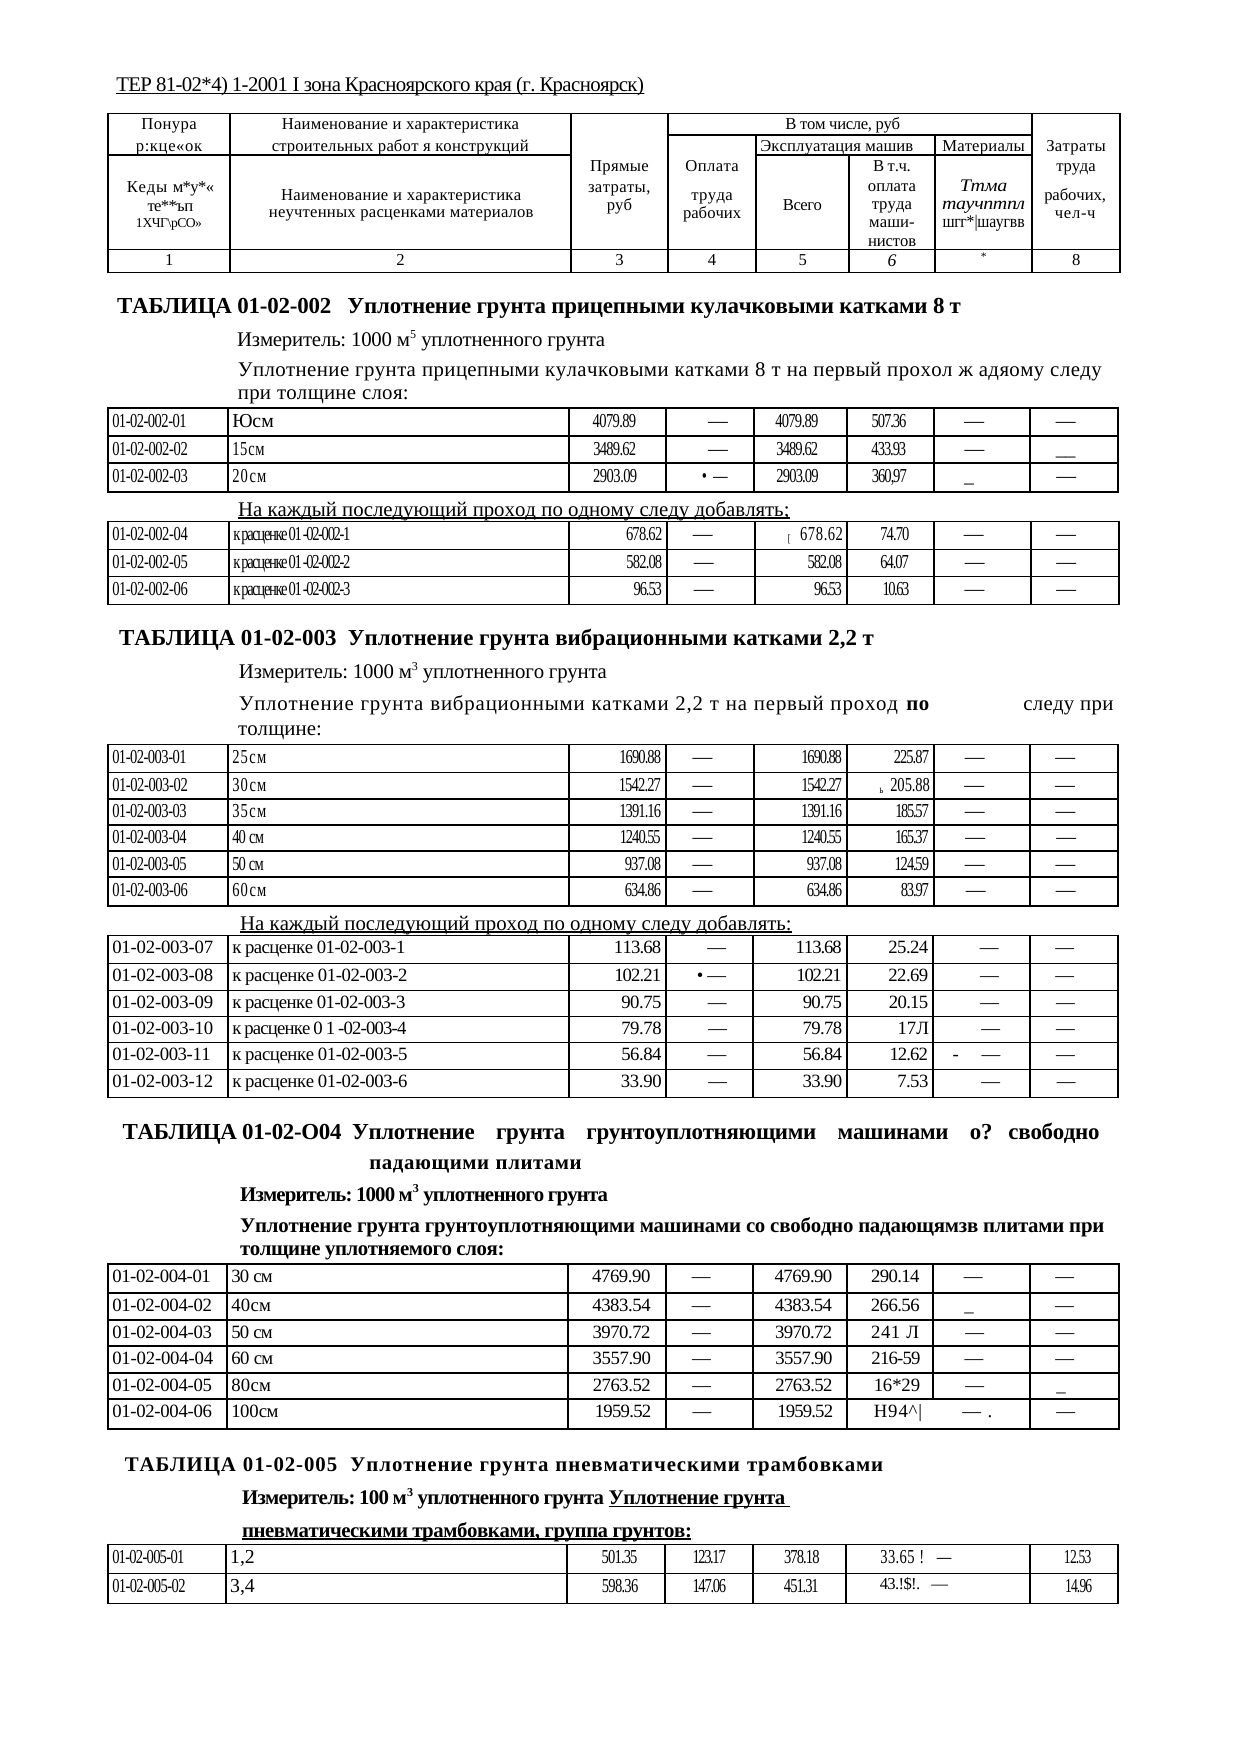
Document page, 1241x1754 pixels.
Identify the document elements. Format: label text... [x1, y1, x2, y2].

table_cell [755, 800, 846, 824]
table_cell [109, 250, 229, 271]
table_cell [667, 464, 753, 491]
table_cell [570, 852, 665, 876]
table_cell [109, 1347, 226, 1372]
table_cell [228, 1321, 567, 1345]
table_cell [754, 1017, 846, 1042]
text Уплотнение грунта прицепными кулачковыми катками 8 т на первый прохол ж адяому следу при толщине слоя: [238, 358, 1128, 404]
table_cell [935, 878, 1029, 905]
text Измеритель: 1000 м5 уплотненного грунта [237, 327, 1128, 351]
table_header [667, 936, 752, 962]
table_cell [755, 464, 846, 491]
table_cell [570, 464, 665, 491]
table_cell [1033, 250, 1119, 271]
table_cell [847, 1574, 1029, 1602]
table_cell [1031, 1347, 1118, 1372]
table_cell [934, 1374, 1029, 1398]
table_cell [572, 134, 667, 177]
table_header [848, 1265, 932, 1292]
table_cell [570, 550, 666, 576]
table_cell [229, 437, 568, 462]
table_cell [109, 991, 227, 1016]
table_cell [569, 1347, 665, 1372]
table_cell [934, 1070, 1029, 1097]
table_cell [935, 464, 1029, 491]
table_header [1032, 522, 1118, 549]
text Уплотнение грунта вибрационными катками 2,2 т на первый проход по следу при [238, 684, 1128, 716]
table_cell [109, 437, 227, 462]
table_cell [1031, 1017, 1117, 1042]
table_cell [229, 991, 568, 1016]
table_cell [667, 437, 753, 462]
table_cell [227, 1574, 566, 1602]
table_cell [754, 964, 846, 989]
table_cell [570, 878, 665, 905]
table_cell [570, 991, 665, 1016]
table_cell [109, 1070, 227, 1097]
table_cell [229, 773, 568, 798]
text ТАБЛИЦА 01-02-002 Уплотнение грунта прицепными кулачковыми катками 8 т [117, 292, 1128, 318]
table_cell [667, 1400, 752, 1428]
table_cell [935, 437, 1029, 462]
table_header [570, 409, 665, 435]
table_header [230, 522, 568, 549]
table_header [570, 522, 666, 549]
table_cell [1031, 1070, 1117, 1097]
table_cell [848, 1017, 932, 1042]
text Уплотнение грунта грунтоуплотняющими машинами со свободно падающямзв плитами при толщине уплотняемого слоя: [240, 1214, 1128, 1260]
text На каждый последующий проход по одному следу добавлять: [240, 910, 1128, 934]
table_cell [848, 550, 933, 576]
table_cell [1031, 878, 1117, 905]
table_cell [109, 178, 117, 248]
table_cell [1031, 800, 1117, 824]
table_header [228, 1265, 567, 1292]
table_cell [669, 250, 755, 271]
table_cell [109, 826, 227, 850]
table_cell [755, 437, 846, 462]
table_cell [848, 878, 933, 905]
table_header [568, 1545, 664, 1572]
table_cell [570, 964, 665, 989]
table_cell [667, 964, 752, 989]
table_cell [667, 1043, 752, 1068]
text падающими плитами Измеритель: 1000 м3 уплотненного грунта [240, 1144, 644, 1207]
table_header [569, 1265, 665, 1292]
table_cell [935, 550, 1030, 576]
text ТАБЛИЦА 01-02-003 Уплотнение грунта вибрационными катками 2,2 т [119, 620, 1128, 652]
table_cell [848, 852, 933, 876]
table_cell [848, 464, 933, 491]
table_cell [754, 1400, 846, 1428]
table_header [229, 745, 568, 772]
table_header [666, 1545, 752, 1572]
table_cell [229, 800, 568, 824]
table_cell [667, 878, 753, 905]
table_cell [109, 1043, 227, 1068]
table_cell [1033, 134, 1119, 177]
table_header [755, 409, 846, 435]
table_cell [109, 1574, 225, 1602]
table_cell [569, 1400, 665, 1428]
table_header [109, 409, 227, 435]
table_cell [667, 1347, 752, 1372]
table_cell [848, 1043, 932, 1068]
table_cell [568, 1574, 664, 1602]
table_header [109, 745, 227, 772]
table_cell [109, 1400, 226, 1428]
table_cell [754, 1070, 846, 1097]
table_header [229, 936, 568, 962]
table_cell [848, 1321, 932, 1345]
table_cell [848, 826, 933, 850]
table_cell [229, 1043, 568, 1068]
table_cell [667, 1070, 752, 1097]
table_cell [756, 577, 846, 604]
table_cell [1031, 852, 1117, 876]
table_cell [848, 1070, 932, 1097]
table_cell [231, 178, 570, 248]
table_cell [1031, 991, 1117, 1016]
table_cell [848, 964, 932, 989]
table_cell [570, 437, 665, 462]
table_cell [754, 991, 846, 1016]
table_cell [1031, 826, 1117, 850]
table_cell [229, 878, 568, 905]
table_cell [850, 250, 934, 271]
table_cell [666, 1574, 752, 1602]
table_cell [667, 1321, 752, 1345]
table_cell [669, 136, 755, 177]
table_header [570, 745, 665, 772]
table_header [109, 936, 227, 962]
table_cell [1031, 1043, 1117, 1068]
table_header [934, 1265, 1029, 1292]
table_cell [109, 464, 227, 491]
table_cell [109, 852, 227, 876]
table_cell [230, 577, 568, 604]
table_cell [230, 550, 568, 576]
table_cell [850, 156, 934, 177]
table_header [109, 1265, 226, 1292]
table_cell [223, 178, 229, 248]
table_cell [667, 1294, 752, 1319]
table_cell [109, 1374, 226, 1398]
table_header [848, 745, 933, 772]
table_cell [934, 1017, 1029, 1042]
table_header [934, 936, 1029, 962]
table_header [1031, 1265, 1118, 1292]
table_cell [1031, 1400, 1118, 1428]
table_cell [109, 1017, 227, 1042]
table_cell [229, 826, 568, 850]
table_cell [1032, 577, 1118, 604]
text толщине: [238, 716, 1128, 740]
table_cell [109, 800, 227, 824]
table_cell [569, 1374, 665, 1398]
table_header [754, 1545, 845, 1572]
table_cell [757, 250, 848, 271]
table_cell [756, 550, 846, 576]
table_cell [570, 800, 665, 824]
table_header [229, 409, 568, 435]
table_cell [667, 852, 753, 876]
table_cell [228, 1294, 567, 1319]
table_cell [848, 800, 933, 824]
text ТЕР 81-02*4) 1-2001 I зона Красноярского края (г. Красноярск) [116, 72, 1128, 96]
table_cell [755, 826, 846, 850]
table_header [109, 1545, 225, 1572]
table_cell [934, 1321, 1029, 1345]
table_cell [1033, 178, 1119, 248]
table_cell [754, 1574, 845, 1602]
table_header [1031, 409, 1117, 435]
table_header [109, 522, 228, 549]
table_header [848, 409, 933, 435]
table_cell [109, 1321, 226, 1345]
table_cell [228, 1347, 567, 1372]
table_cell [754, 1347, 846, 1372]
text На каждый последующий проход по одному следу добавлять; [238, 497, 1128, 521]
text ТАБЛИЦА 01-02-О04 Уплотнение грунта грунтоуплотняющими машинами о? свободно [122, 1118, 1128, 1144]
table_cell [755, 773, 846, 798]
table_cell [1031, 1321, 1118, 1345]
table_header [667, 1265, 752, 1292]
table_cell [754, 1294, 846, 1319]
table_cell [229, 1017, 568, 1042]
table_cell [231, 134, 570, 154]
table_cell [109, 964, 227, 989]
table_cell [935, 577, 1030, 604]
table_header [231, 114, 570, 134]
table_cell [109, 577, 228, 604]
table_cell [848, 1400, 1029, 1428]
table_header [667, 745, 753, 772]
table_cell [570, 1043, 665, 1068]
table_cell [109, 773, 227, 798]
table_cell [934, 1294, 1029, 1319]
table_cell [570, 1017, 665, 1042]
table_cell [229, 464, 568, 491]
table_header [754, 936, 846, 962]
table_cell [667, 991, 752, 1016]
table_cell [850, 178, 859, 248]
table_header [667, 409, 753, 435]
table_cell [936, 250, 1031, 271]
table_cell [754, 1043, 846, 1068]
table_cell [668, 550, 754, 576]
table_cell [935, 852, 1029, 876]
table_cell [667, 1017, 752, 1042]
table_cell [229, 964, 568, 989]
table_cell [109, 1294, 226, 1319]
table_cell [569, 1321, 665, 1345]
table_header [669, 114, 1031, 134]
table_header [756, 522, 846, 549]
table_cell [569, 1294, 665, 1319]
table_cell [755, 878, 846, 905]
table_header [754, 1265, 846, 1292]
text Измеритель: 1000 м3 уплотненного грунта [239, 653, 1128, 684]
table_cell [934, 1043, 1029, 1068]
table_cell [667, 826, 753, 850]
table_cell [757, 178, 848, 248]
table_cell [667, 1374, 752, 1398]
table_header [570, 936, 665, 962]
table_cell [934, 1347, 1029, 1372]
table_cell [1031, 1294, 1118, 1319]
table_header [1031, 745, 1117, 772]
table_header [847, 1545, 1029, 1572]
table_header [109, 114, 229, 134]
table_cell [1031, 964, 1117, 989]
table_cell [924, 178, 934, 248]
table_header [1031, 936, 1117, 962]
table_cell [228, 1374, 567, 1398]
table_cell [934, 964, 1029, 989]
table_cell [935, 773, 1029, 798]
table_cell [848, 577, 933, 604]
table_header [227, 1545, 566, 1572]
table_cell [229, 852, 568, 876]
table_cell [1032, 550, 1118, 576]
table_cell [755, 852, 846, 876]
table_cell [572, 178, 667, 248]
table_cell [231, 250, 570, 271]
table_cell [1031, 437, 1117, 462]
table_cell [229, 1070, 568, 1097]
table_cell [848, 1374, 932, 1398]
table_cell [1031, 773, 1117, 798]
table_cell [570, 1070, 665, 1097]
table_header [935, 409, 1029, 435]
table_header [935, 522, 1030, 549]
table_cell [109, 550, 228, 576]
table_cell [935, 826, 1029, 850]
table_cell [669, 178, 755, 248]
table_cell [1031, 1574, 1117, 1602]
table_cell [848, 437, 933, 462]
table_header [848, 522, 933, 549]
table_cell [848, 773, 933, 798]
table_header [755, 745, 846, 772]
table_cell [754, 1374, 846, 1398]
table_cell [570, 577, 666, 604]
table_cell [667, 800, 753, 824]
text ТАБЛИЦА 01-02-005 Уплотнение грунта пневматическими трамбовками Измеритель: 100 м3 уплотненного грунта Уплотнение грунта пневматическими трамбовками, группа грунтов: [124, 1445, 908, 1543]
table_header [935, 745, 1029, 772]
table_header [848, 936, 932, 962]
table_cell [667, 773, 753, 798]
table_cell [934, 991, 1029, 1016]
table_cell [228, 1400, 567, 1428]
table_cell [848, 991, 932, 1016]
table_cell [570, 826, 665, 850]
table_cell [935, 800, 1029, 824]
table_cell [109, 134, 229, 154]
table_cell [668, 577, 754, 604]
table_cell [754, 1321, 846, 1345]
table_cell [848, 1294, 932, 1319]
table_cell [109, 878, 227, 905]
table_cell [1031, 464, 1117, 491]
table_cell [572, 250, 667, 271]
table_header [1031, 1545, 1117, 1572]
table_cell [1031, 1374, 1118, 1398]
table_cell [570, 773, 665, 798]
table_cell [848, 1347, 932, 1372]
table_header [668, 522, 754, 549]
